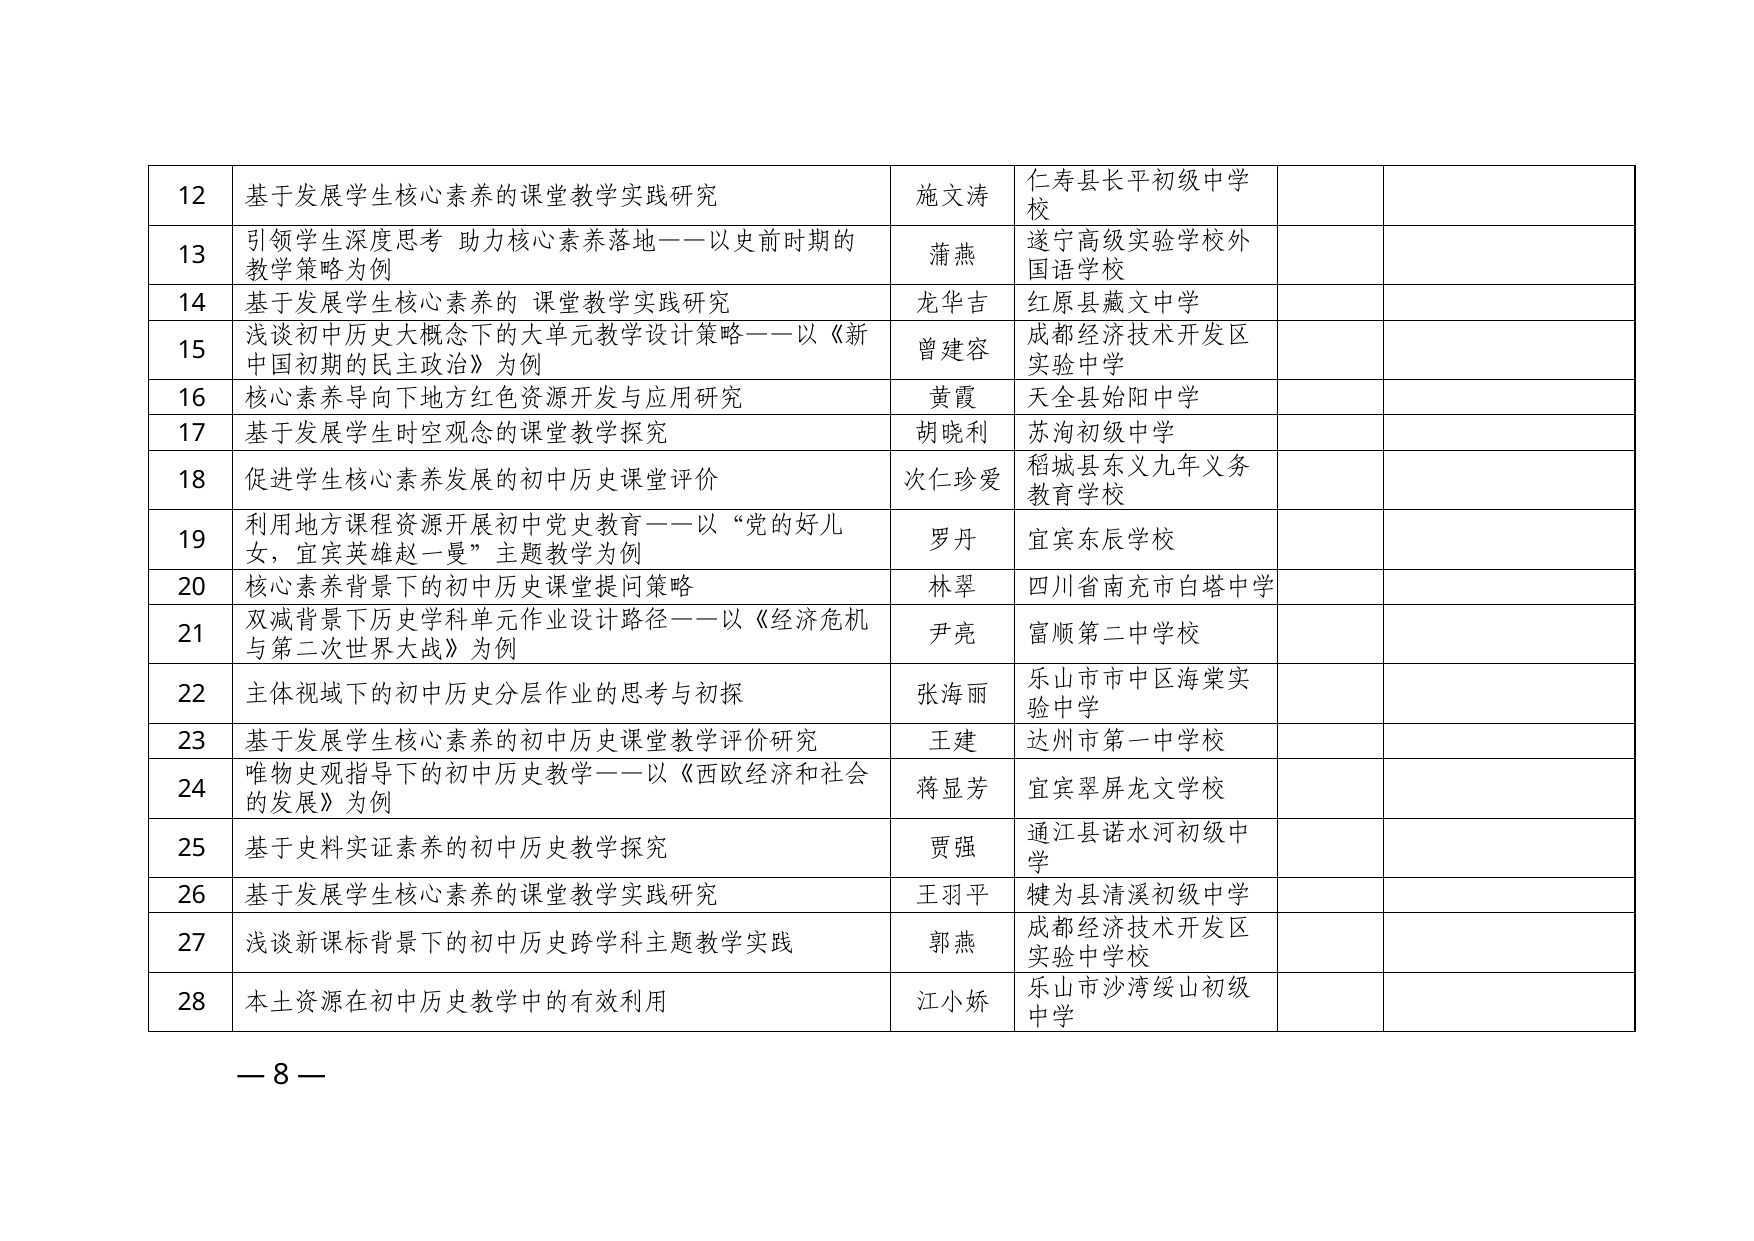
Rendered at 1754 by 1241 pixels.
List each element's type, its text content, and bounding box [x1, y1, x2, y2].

table_cell 天全县始阳中学 [1015, 380, 1277, 414]
table_cell 本土资源在初中历史教学中的有效利用 [233, 973, 890, 1031]
table_cell [1278, 451, 1383, 509]
table_cell 蒋显芳 [891, 759, 1014, 817]
table_cell 仁寿县长平初级中学校 [1015, 166, 1277, 225]
table_cell 基于发展学生核心素养的初中历史课堂教学评价研究 [233, 724, 890, 758]
table_cell [1384, 226, 1634, 284]
table_cell 16 [149, 380, 232, 414]
table_cell 21 [149, 605, 232, 663]
table_cell [1384, 570, 1634, 604]
table_cell 尹亮 [891, 605, 1014, 663]
table_cell 遂宁高级实验学校外国语学校 [1015, 226, 1277, 284]
table_cell 主体视域下的初中历史分层作业的思考与初探 [233, 664, 890, 723]
table_cell [1278, 664, 1383, 723]
table_cell 23 [149, 724, 232, 758]
table_cell [1278, 878, 1383, 912]
table_cell 13 [149, 226, 232, 284]
table_cell 达州市第一中学校 [1015, 724, 1277, 758]
table_cell 17 [149, 415, 232, 450]
table_cell 24 [149, 759, 232, 817]
table_cell [1384, 819, 1634, 877]
table_cell [1278, 226, 1383, 284]
table_cell 江小娇 [891, 973, 1014, 1031]
table_cell [1384, 973, 1634, 1031]
table_cell 施文涛 [891, 166, 1014, 225]
table_cell 通江县诺水河初级中学 [1015, 819, 1277, 877]
table_cell [1384, 380, 1634, 414]
table_cell 成都经济技术开发区实验中学校 [1015, 913, 1277, 972]
table_cell 基于史料实证素养的初中历史教学探究 [233, 819, 890, 877]
table_cell [1384, 166, 1634, 225]
table_cell [1384, 605, 1634, 663]
table_cell [1384, 285, 1634, 319]
table_cell 18 [149, 451, 232, 509]
table_cell [1384, 510, 1634, 568]
table_cell 19 [149, 510, 232, 568]
table_cell [1278, 380, 1383, 414]
table_cell [1278, 913, 1383, 972]
table_cell 利用地方课程资源开展初中党史教育——以“党的好儿女，宜宾英雄赵一曼”主题教学为例 [233, 510, 890, 568]
table_cell 宜宾东辰学校 [1015, 510, 1277, 568]
table_cell 浅谈初中历史大概念下的大单元教学设计策略——以《新中国初期的民主政治》为例 [233, 321, 890, 379]
table_cell 15 [149, 321, 232, 379]
table_cell 王建 [891, 724, 1014, 758]
table_cell 四川省南充市白塔中学 [1015, 570, 1277, 604]
table_cell 26 [149, 878, 232, 912]
table_cell [1278, 285, 1383, 319]
table_cell 红原县藏文中学 [1015, 285, 1277, 319]
table_cell 促进学生核心素养发展的初中历史课堂评价 [233, 451, 890, 509]
table_cell [1384, 415, 1634, 450]
table_cell 罗丹 [891, 510, 1014, 568]
table_cell 浅谈新课标背景下的初中历史跨学科主题教学实践 [233, 913, 890, 972]
table_cell 王羽平 [891, 878, 1014, 912]
table_cell 成都经济技术开发区实验中学 [1015, 321, 1277, 379]
table_cell [1384, 724, 1634, 758]
table_cell 唯物史观指导下的初中历史教学——以《西欧经济和社会的发展》为例 [233, 759, 890, 817]
table_cell 宜宾翠屏龙文学校 [1015, 759, 1277, 817]
table_cell [1278, 759, 1383, 817]
table_cell [1278, 166, 1383, 225]
table_cell [1384, 451, 1634, 509]
table_cell 14 [149, 285, 232, 319]
table_cell 蒲燕 [891, 226, 1014, 284]
table_cell 犍为县清溪初级中学 [1015, 878, 1277, 912]
table_cell 20 [149, 570, 232, 604]
table_cell 贾强 [891, 819, 1014, 877]
table_cell [1278, 570, 1383, 604]
table_cell 28 [149, 973, 232, 1031]
table_cell [1278, 321, 1383, 379]
table_cell 乐山市市中区海棠实验中学 [1015, 664, 1277, 723]
table_cell 林翠 [891, 570, 1014, 604]
table_cell 乐山市沙湾绥山初级中学 [1015, 973, 1277, 1031]
table_cell 稻城县东义九年义务教育学校 [1015, 451, 1277, 509]
table_cell 郭燕 [891, 913, 1014, 972]
table_cell [1278, 724, 1383, 758]
table_cell [1384, 913, 1634, 972]
table_cell 苏洵初级中学 [1015, 415, 1277, 450]
table_cell 引领学生深度思考 助力核心素养落地——以史前时期的教学策略为例 [233, 226, 890, 284]
table_cell [1384, 759, 1634, 817]
table_cell 黄霞 [891, 380, 1014, 414]
table_cell 25 [149, 819, 232, 877]
table_cell [1278, 415, 1383, 450]
table_cell 胡晓利 [891, 415, 1014, 450]
table_cell 曾建容 [891, 321, 1014, 379]
table_cell 基于发展学生核心素养的课堂教学实践研究 [233, 878, 890, 912]
table_cell [1278, 973, 1383, 1031]
table_cell [1384, 321, 1634, 379]
table_cell [1278, 510, 1383, 568]
table_cell [1278, 605, 1383, 663]
table_cell 次仁珍爱 [891, 451, 1014, 509]
table_cell 12 [149, 166, 232, 225]
table_cell [1384, 664, 1634, 723]
table_cell 基于发展学生核心素养的课堂教学实践研究 [233, 166, 890, 225]
table_cell 张海丽 [891, 664, 1014, 723]
table_cell [1384, 878, 1634, 912]
table_cell 核心素养背景下的初中历史课堂提问策略 [233, 570, 890, 604]
table_cell 22 [149, 664, 232, 723]
table_cell 27 [149, 913, 232, 972]
table_cell 龙华吉 [891, 285, 1014, 319]
table_cell 基于发展学生核心素养的 课堂教学实践研究 [233, 285, 890, 319]
table_cell 富顺第二中学校 [1015, 605, 1277, 663]
table_cell [1278, 819, 1383, 877]
table_cell 基于发展学生时空观念的课堂教学探究 [233, 415, 890, 450]
table_cell 核心素养导向下地方红色资源开发与应用研究 [233, 380, 890, 414]
table_cell 双减背景下历史学科单元作业设计路径——以《经济危机与第二次世界大战》为例 [233, 605, 890, 663]
